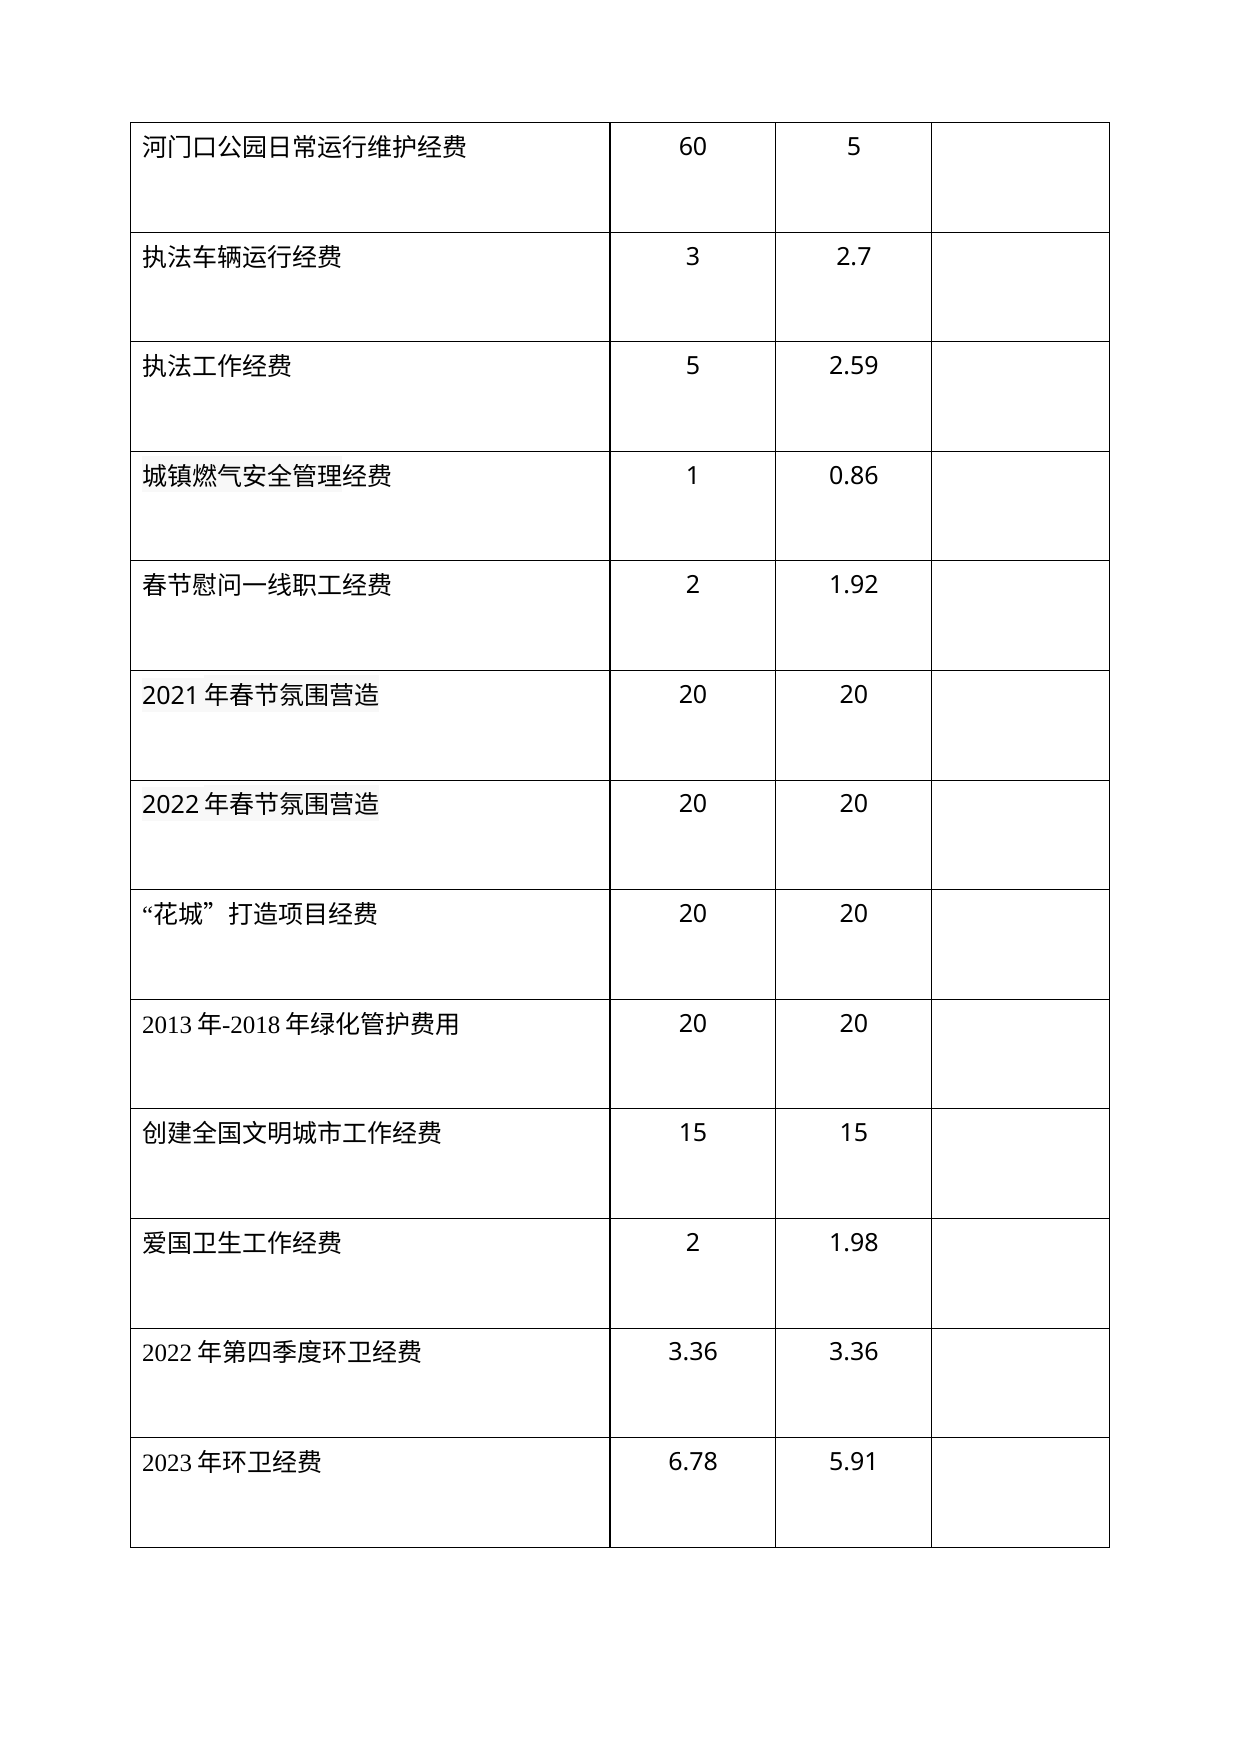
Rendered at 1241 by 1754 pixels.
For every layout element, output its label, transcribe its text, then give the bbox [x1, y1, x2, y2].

table_cell [932, 890, 1109, 999]
table_cell 3 [611, 233, 775, 341]
table_cell 5.91 [776, 1438, 931, 1547]
table_cell [932, 233, 1109, 341]
table_cell 6.78 [611, 1438, 775, 1547]
table_cell 执法工作经费 [131, 342, 609, 451]
table_cell 2021年春节氛围营造 [131, 671, 609, 779]
table_cell 20 [611, 781, 775, 889]
table_cell 3.36 [611, 1329, 775, 1437]
table_cell 2022年春节氛围营造 [131, 781, 609, 889]
table_cell 15 [776, 1109, 931, 1218]
table_cell [932, 561, 1109, 670]
table_cell 执法车辆运行经费 [131, 233, 609, 341]
table_cell 1.98 [776, 1219, 931, 1327]
table_cell [932, 452, 1109, 560]
table_cell 20 [611, 1000, 775, 1108]
table_cell 0.86 [776, 452, 931, 560]
table_cell 15 [611, 1109, 775, 1218]
table_cell 河门口公园日常运行维护经费 [131, 123, 609, 232]
table_cell [932, 1219, 1109, 1327]
table_cell [932, 671, 1109, 779]
table_cell 2023年环卫经费 [131, 1438, 609, 1547]
table_cell [932, 342, 1109, 451]
table_cell 1 [611, 452, 775, 560]
table_cell 20 [611, 890, 775, 999]
table_cell [932, 1109, 1109, 1218]
table_cell 创建全国文明城市工作经费 [131, 1109, 609, 1218]
table_cell [932, 123, 1109, 232]
table_cell 2.7 [776, 233, 931, 341]
table_cell 爱国卫生工作经费 [131, 1219, 609, 1327]
table_cell [932, 1000, 1109, 1108]
table_cell 20 [611, 671, 775, 779]
table_cell [932, 1329, 1109, 1437]
table_cell “花城”打造项目经费 [131, 890, 609, 999]
table_cell [932, 1438, 1109, 1547]
table_cell 3.36 [776, 1329, 931, 1437]
table_cell 5 [776, 123, 931, 232]
table_cell 20 [776, 781, 931, 889]
table_cell 2 [611, 561, 775, 670]
table_cell 城镇燃气安全管理经费 [131, 452, 609, 560]
table_cell 60 [611, 123, 775, 232]
table_cell 20 [776, 671, 931, 779]
table_cell [932, 781, 1109, 889]
table_cell 20 [776, 890, 931, 999]
table_cell 2022年第四季度环卫经费 [131, 1329, 609, 1437]
table_cell 5 [611, 342, 775, 451]
table_cell 春节慰问一线职工经费 [131, 561, 609, 670]
table_cell 1.92 [776, 561, 931, 670]
table_cell 20 [776, 1000, 931, 1108]
table_cell 2013年-2018年绿化管护费用 [131, 1000, 609, 1108]
table_cell 2.59 [776, 342, 931, 451]
table_cell 2 [611, 1219, 775, 1327]
